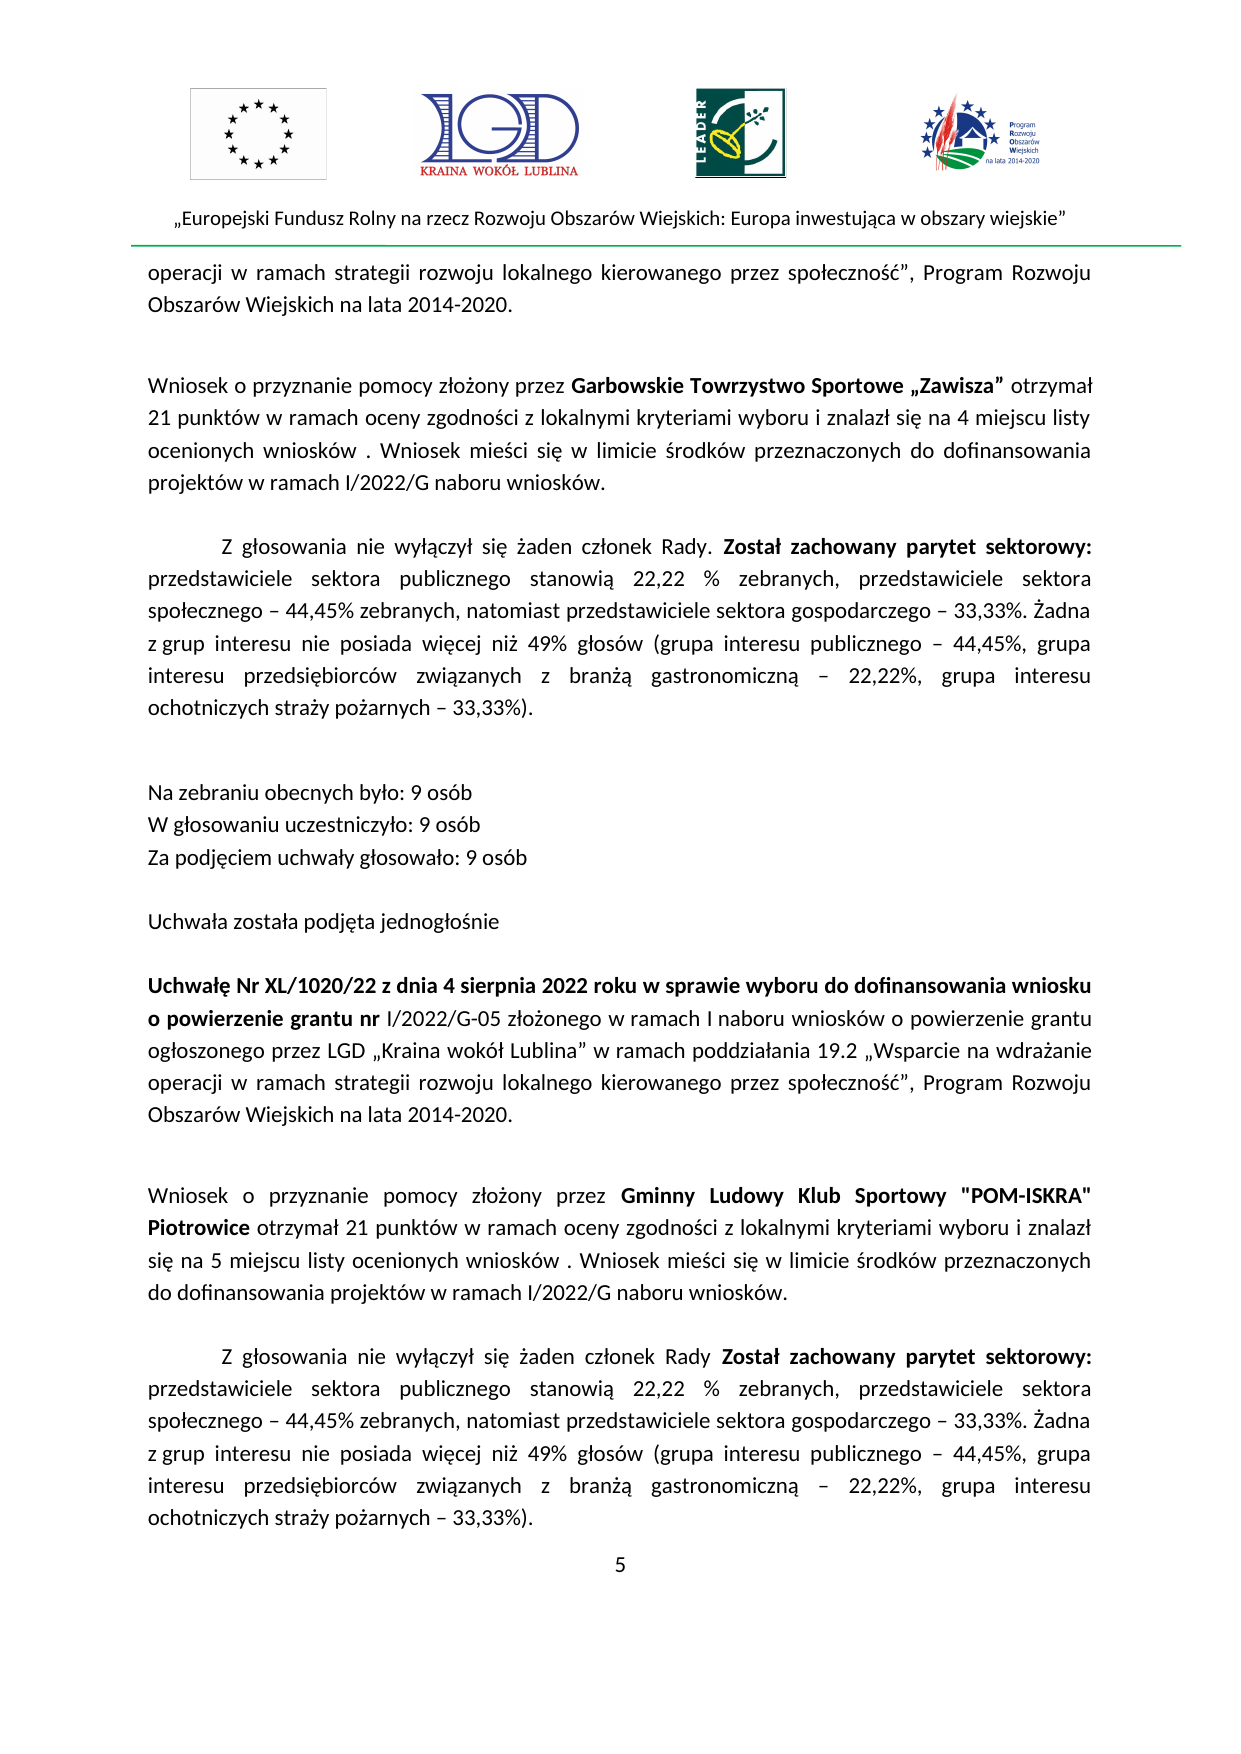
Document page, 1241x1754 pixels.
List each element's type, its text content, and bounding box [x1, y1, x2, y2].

picture [414, 88, 585, 180]
text Za podjęciem uchwały głosowało: 9 osób [148, 843, 1093, 871]
text Z głosowania nie wyłączył się żaden członek Rady. Został zachowany parytet sektorowy: przedstawiciele sektora publicznego stanowią 22,22 % zebranych, przedstawiciele sektora społecznego – 44,45% zebranych, natomiast przedstawiciele sektora gospodarczego – 33,33%. Żadna z grup interesu nie posiada więcej niż 49% głosów (grupa interesu publicznego – 44,45%, grupa interesu przedsiębiorców związanych z branżą gastronomiczną – 22,22%, grupa interesu ochotniczych straży pożarnych – 33,33%). [148, 532, 1093, 721]
picture [915, 88, 1049, 178]
text Uchwałę Nr XL/1020/22 z dnia 4 sierpnia 2022 roku w sprawie wyboru do dofinansowania wniosku o powierzenie grantu nr I/2022/G-05 złożonego w ramach I naboru wniosków o powierzenie grantu ogłoszonego przez LGD „Kraina wokół Lublina” w ramach poddziałania 19.2 „Wsparcie na wdrażanie operacji w ramach strategii rozwoju lokalnego kierowanego przez społeczność”, Program Rozwoju Obszarów Wiejskich na lata 2014-2020. [148, 972, 1093, 1128]
picture [190, 88, 327, 180]
text Uchwała została podjęta jednogłośnie [148, 907, 1093, 935]
picture [695, 88, 787, 178]
text Wniosek o przyznanie pomocy złożony przez Garbowskie Towrzystwo Sportowe „Zawisza” otrzymał 21 punktów w ramach oceny zgodności z lokalnymi kryteriami wyboru i znalazł się na 4 miejscu listy ocenionych wniosków . Wniosek mieści się w limicie środków przeznaczonych do dofinansowania projektów w ramach I/2022/G naboru wniosków. [148, 371, 1093, 496]
text Na zebraniu obecnych było: 9 osób [148, 778, 1093, 806]
text Wniosek o przyznanie pomocy złożony przez Gminny Ludowy Klub Sportowy "POM-ISKRA" Piotrowice otrzymał 21 punktów w ramach oceny zgodności z lokalnymi kryteriami wyboru i znalazł się na 5 miejscu listy ocenionych wniosków . Wniosek mieści się w limicie środków przeznaczonych do dofinansowania projektów w ramach I/2022/G naboru wniosków. [148, 1181, 1093, 1306]
text W głosowaniu uczestniczyło: 9 osób [148, 811, 1093, 839]
text Z głosowania nie wyłączył się żaden członek Rady Został zachowany parytet sektorowy: przedstawiciele sektora publicznego stanowią 22,22 % zebranych, przedstawiciele sektora społecznego – 44,45% zebranych, natomiast przedstawiciele sektora gospodarczego – 33,33%. Żadna z grup interesu nie posiada więcej niż 49% głosów (grupa interesu publicznego – 44,45%, grupa interesu przedsiębiorców związanych z branżą gastronomiczną – 22,22%, grupa interesu ochotniczych straży pożarnych – 33,33%). [148, 1342, 1093, 1531]
